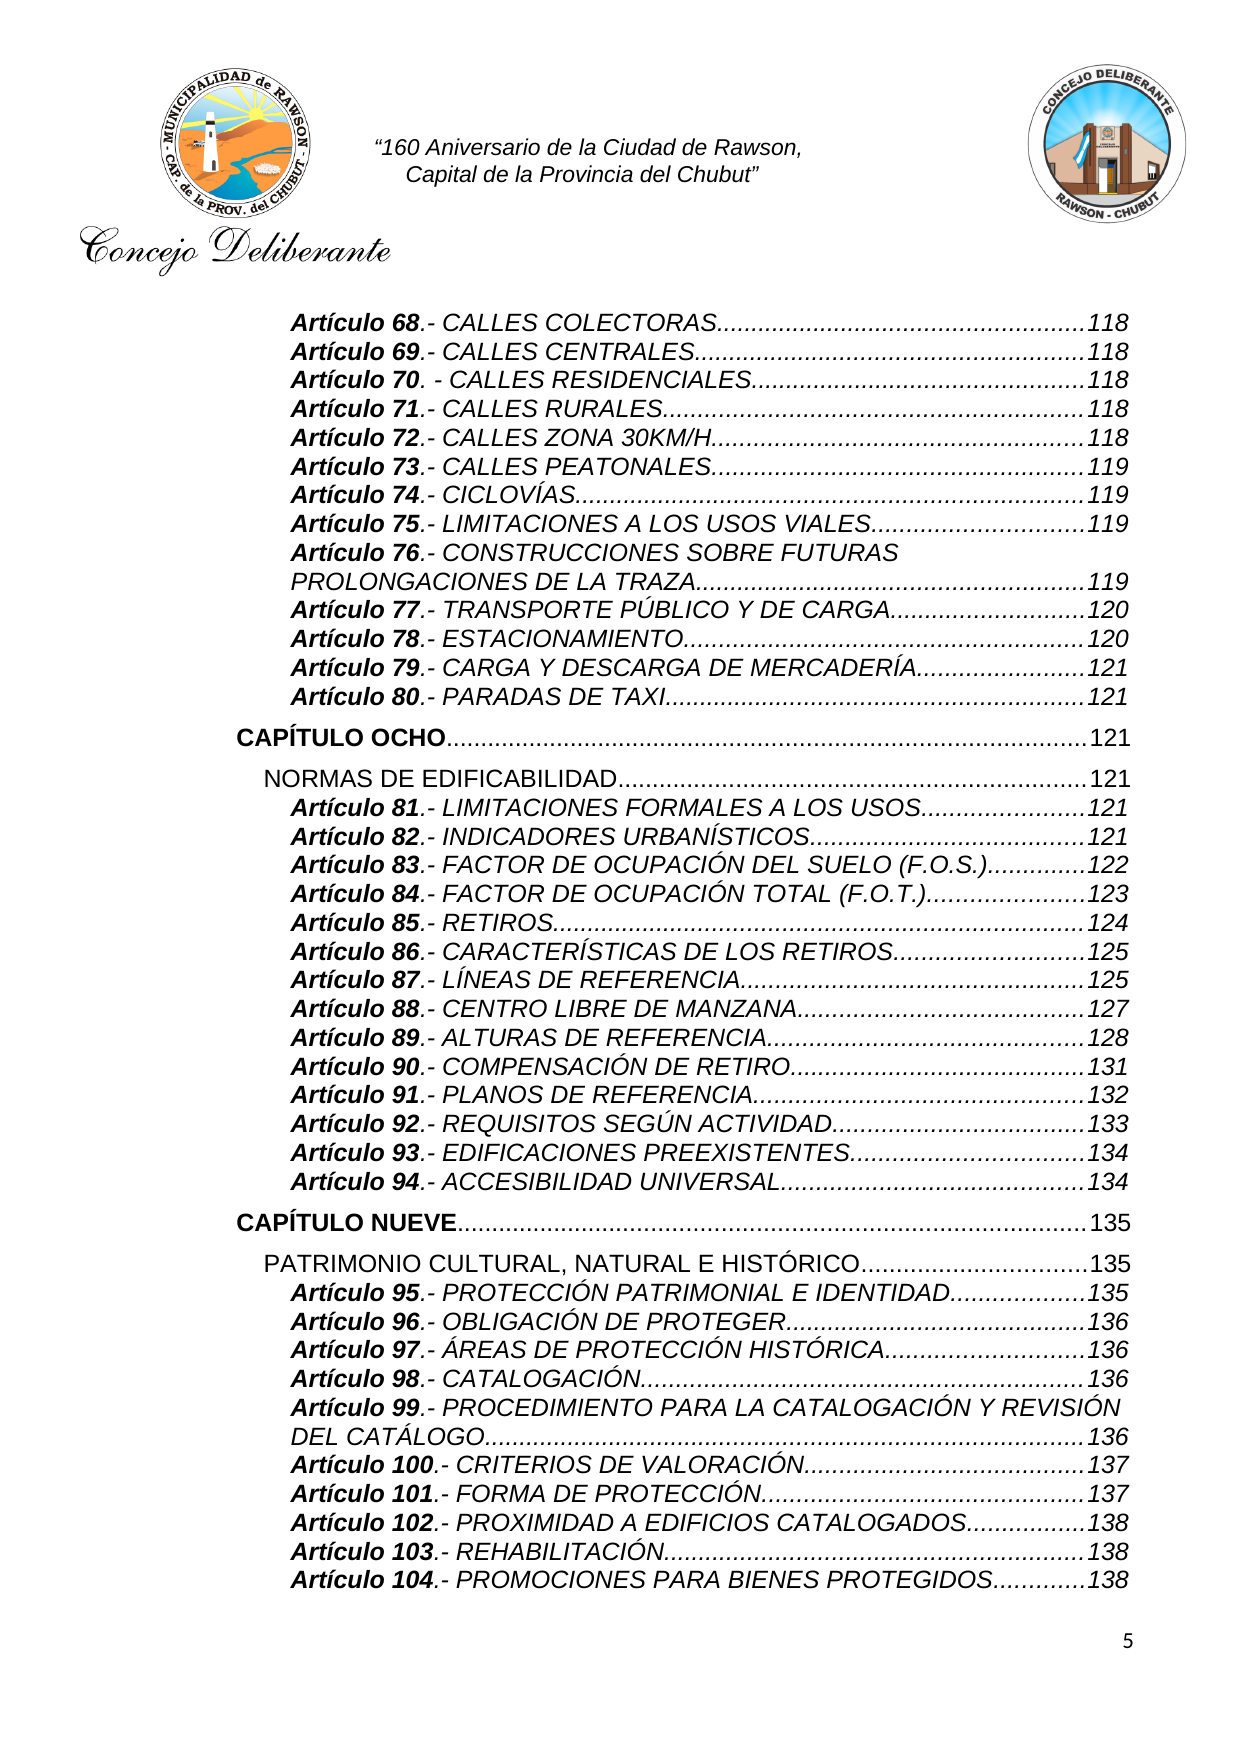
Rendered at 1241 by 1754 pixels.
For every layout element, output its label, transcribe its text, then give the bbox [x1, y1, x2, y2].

text Artículo 87.- LÍNEAS DE REFERENCIA 125 [290, 965, 1134, 994]
text Artículo 80.- PARADAS DE TAXI 121 [290, 682, 1134, 710]
text Artículo 74.- CICLOVÍAS 119 [290, 480, 1134, 509]
text Artículo 102.- PROXIMIDAD A EDIFICIOS CATALOGADOS 138 [290, 1508, 1134, 1537]
text Artículo 81.- LIMITACIONES FORMALES A LOS USOS 121 [290, 793, 1134, 822]
text PATRIMONIO CULTURAL, NATURAL E HISTÓRICO 135 [263, 1249, 1134, 1278]
text CAPÍTULO NUEVE 135 [236, 1208, 1134, 1237]
text Artículo 99.- PROCEDIMIENTO PARA LA CATALOGACIÓN Y REVISIÓN DEL CATÁLOGO 136 [290, 1393, 1134, 1450]
picture [75, 68, 394, 281]
text Artículo 82.- INDICADORES URBANÍSTICOS 121 [290, 822, 1134, 850]
text Artículo 88.- CENTRO LIBRE DE MANZANA 127 [290, 994, 1134, 1023]
text Artículo 75.- LIMITACIONES A LOS USOS VIALES 119 [290, 509, 1134, 538]
text Artículo 95.- PROTECCIÓN PATRIMONIAL E IDENTIDAD 135 [290, 1278, 1134, 1307]
text Artículo 86.- CARACTERÍSTICAS DE LOS RETIROS 125 [290, 937, 1134, 965]
text Artículo 98.- CATALOGACIÓN 136 [290, 1364, 1134, 1393]
text Artículo 76.- CONSTRUCCIONES SOBRE FUTURAS PROLONGACIONES DE LA TRAZA 119 [290, 538, 1134, 595]
text NORMAS DE EDIFICABILIDAD 121 [263, 764, 1134, 793]
text Artículo 73.- CALLES PEATONALES 119 [290, 452, 1134, 480]
text Artículo 71.- CALLES RURALES 118 [290, 394, 1134, 423]
text Artículo 89.- ALTURAS DE REFERENCIA 128 [290, 1023, 1134, 1052]
text Artículo 97.- ÁREAS DE PROTECCIÓN HISTÓRICA 136 [290, 1335, 1134, 1364]
text Artículo 85.- RETIROS 124 [290, 908, 1134, 937]
text Artículo 93.- EDIFICACIONES PREEXISTENTES 134 [290, 1138, 1134, 1167]
text Artículo 68.- CALLES COLECTORAS 118 [290, 308, 1134, 337]
text Artículo 69.- CALLES CENTRALES 118 [290, 337, 1134, 365]
text Artículo 94.- ACCESIBILIDAD UNIVERSAL 134 [290, 1167, 1134, 1195]
text Artículo 70. - CALLES RESIDENCIALES 118 [290, 365, 1134, 394]
picture [998, 29, 1216, 255]
text Artículo 104.- PROMOCIONES PARA BIENES PROTEGIDOS 138 [290, 1565, 1134, 1594]
text Artículo 92.- REQUISITOS SEGÚN ACTIVIDAD 133 [290, 1109, 1134, 1138]
text Artículo 72.- CALLES ZONA 30KM/H. 118 [290, 423, 1134, 452]
text Artículo 103.- REHABILITACIÓN 138 [290, 1537, 1134, 1565]
text Artículo 79.- CARGA Y DESCARGA DE MERCADERÍA 121 [290, 653, 1134, 682]
text Artículo 77.- TRANSPORTE PÚBLICO Y DE CARGA 120 [290, 595, 1134, 624]
text Artículo 101.- FORMA DE PROTECCIÓN 137 [290, 1479, 1134, 1508]
text Artículo 84.- FACTOR DE OCUPACIÓN TOTAL (F.O.T.) 123 [290, 879, 1134, 908]
text Artículo 83.- FACTOR DE OCUPACIÓN DEL SUELO (F.O.S.) 122 [290, 850, 1134, 879]
text Artículo 100.- CRITERIOS DE VALORACIÓN 137 [290, 1450, 1134, 1479]
text Artículo 78.- ESTACIONAMIENTO 120 [290, 624, 1134, 653]
text Artículo 96.- OBLIGACIÓN DE PROTEGER 136 [290, 1307, 1134, 1335]
text CAPÍTULO OCHO 121 [236, 723, 1134, 752]
text Artículo 91.- PLANOS DE REFERENCIA 132 [290, 1080, 1134, 1109]
text Artículo 90.- COMPENSACIÓN DE RETIRO 131 [290, 1052, 1134, 1080]
